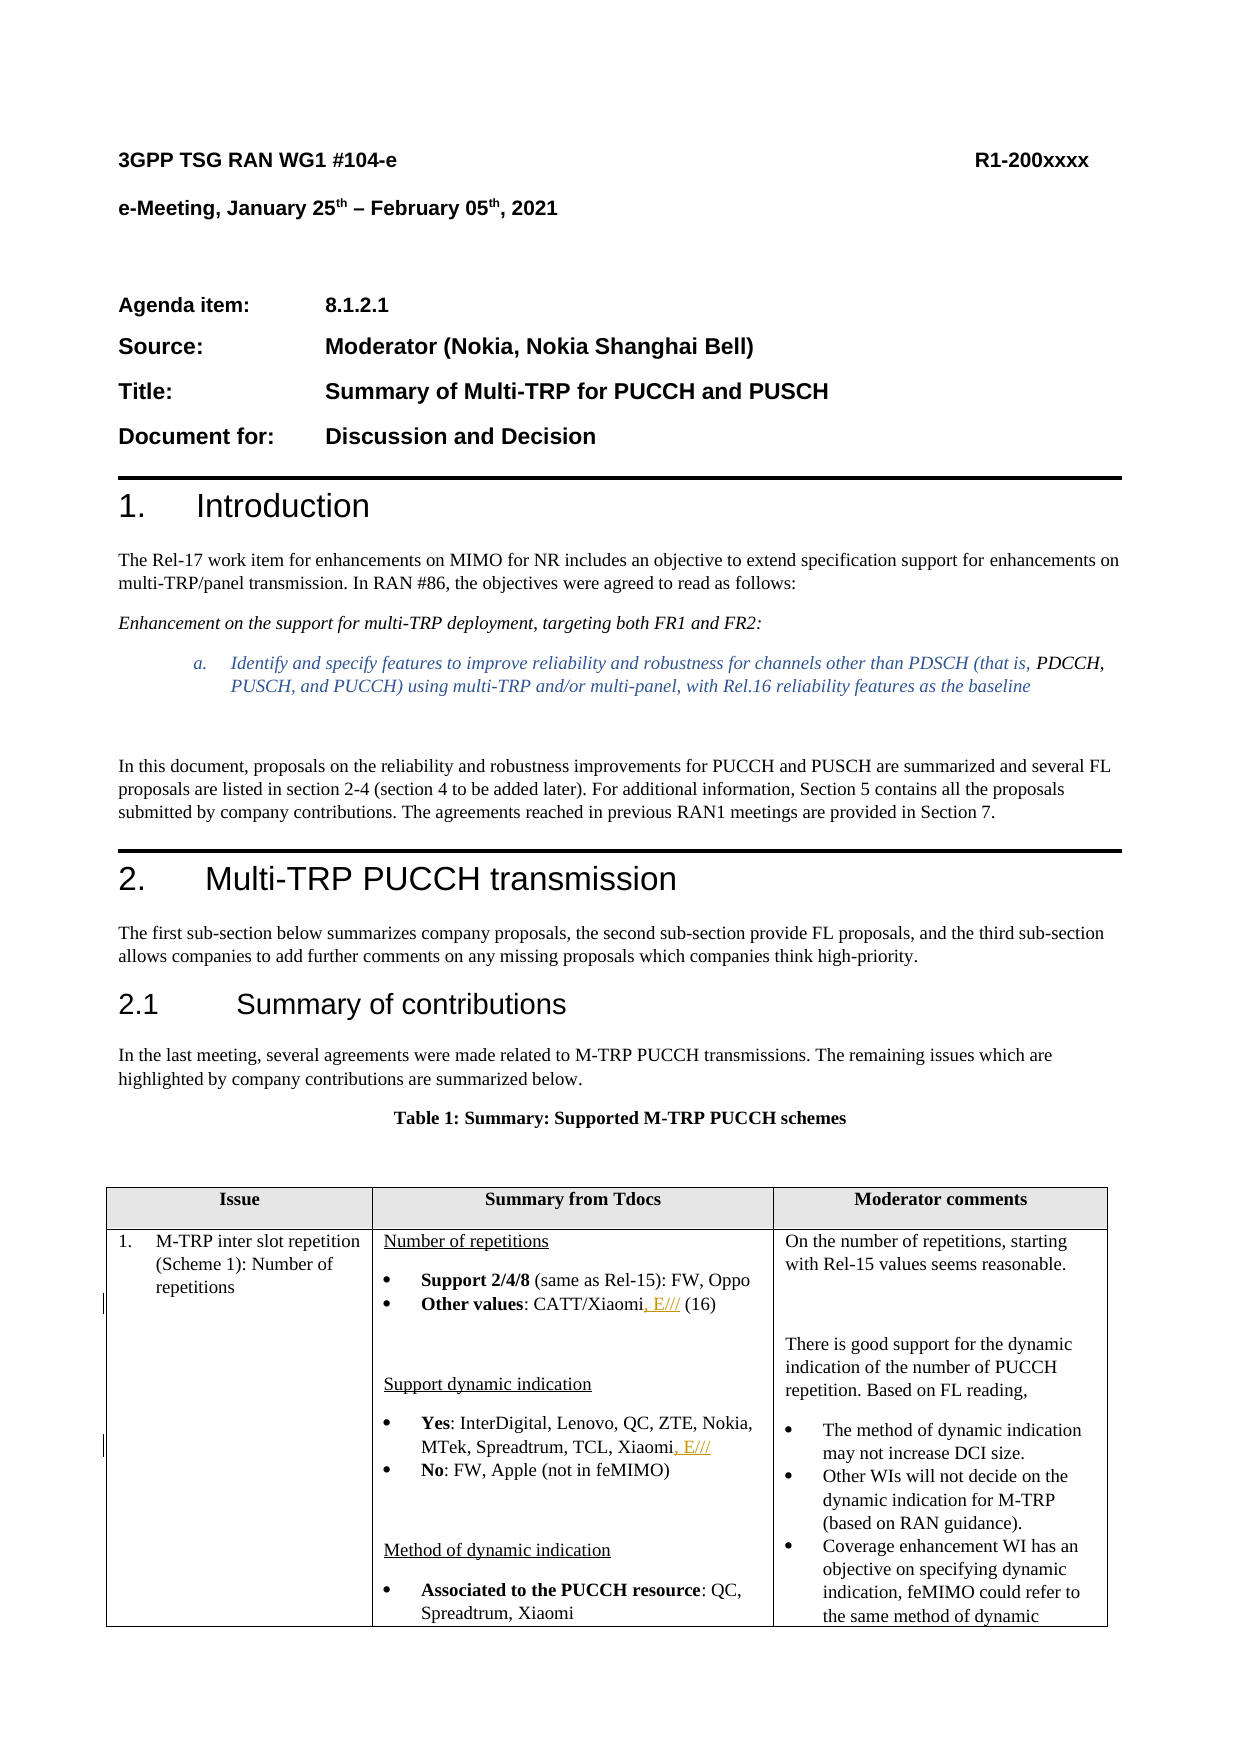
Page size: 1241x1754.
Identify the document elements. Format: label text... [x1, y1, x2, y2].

text In this document, proposals on the reliability and robustness improvements for PUCCH and PUSCH are summarized and several FL proposals are listed in section 2-4 (section 4 to be added later). For additional information, Section 5 contains all the proposals submitted by company contributions. The agreements reached in previous RAN1 meetings are provided in Section 7. [118, 755, 1122, 823]
text The Rel-17 work item for enhancements on MIMO for NR includes an objective to extend specification support for enhancements on multi-TRP/panel transmission. In RAN #86, the objectives were agreed to read as follows: [118, 549, 1122, 593]
text Title: Summary of Multi-TRP for PUCCH and PUSCH [118, 378, 1122, 404]
text The first sub-section below summarizes company proposals, the second sub-section provide FL proposals, and the third sub-section allows companies to add further comments on any missing proposals which companies think high-priority. [118, 922, 1122, 966]
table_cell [107, 1230, 372, 1626]
text Document for: Discussion and Decision [118, 423, 1122, 449]
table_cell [373, 1230, 773, 1626]
text Source: Moderator (Nokia, Nokia Shanghai Bell) [118, 333, 1122, 359]
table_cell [774, 1230, 1107, 1626]
table_header Moderator comments [774, 1188, 1107, 1228]
subtitle Introduction [118, 480, 1122, 524]
text Agenda item: 8.1.2.1 [118, 293, 1122, 317]
subtitle 2.1 Summary of contributions [118, 987, 1122, 1020]
table_header Summary from Tdocs [373, 1188, 773, 1228]
text Table 1: Summary: Supported M-TRP PUCCH schemes [118, 1107, 1122, 1129]
subtitle Multi-TRP PUCCH transmission [118, 853, 1122, 897]
text Enhancement on the support for multi-TRP deployment, targeting both FR1 and FR2: [118, 612, 1122, 633]
text In the last meeting, several agreements were made related to M-TRP PUCCH transmissions. The remaining issues which are highlighted by company contributions are summarized below. [118, 1044, 1122, 1089]
text 3GPP TSG RAN WG1 #104-e R1-200xxxx [118, 148, 1122, 172]
text e-Meeting, January 25th – February 05th, 2021 [118, 196, 1122, 220]
table_header Issue [107, 1188, 372, 1228]
list Identify and specify features to improve reliability and robustness for channels other than PDSCH (that is, PDCCH, PUSCH, and PUCCH) using multi-TRP and/or multi-panel, with Rel.16 reliability features as the baseline [193, 652, 1122, 696]
